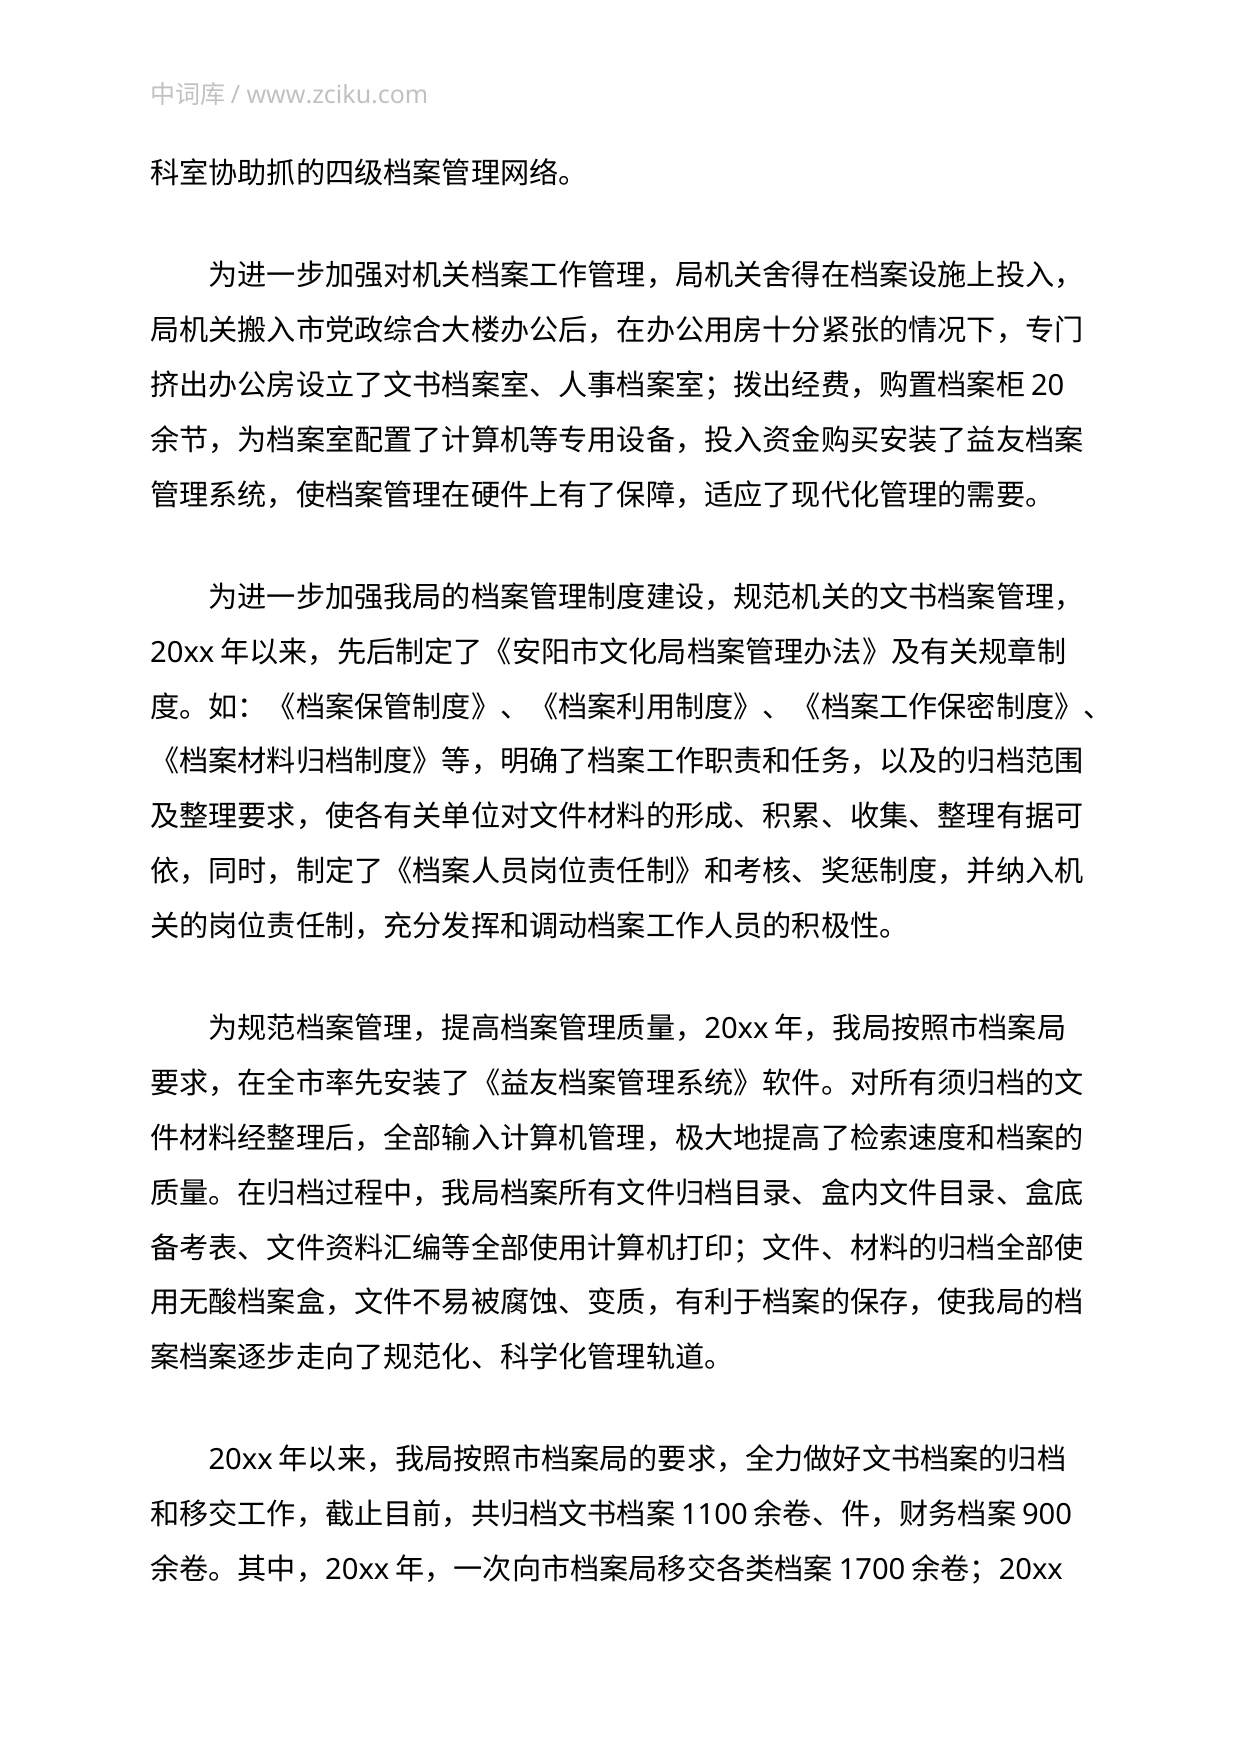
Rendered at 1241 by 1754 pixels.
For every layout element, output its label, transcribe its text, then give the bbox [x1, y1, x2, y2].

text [150, 1436, 1090, 1588]
text 为进一步加强对机关档案工作管理，局机关舍得在档案设施上投入，局机关搬入市党政综合大楼办公后，在办公用房十分紧张的情况下，专门挤出办公房设立了文书档案室、人事档案室；拨出经费，购置档案柜20余节，为档案室配置了计算机等专用设备，投入资金购买安装了益友档案管理系统，使档案管理在硬件上有了保障，适应了现代化管理的需要。 [150, 252, 1090, 514]
text 为规范档案管理，提高档案管理质量，20xx年，我局按照市档案局要求，在全市率先安装了《益友档案管理系统》软件。对所有须归档的文件材料经整理后，全部输入计算机管理，极大地提高了检索速度和档案的质量。在归档过程中，我局档案所有文件归档目录、盒内文件目录、盒底备考表、文件资料汇编等全部使用计算机打印；文件、材料的归档全部使用无酸档案盒，文件不易被腐蚀、变质，有利于档案的保存，使我局的档案档案逐步走向了规范化、科学化管理轨道。 [150, 1004, 1090, 1376]
text 为进一步加强我局的档案管理制度建设，规范机关的文书档案管理，20xx年以来，先后制定了《安阳市文化局档案管理办法》及有关规章制度。如：《档案保管制度》、《档案利用制度》、《档案工作保密制度》、《档案材料归档制度》等，明确了档案工作职责和任务，以及的归档范围及整理要求，使各有关单位对文件材料的形成、积累、收集、整理有据可依，同时，制定了《档案人员岗位责任制》和考核、奖惩制度，并纳入机关的岗位责任制，充分发挥和调动档案工作人员的积极性。 [150, 573, 1090, 945]
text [150, 150, 1090, 192]
